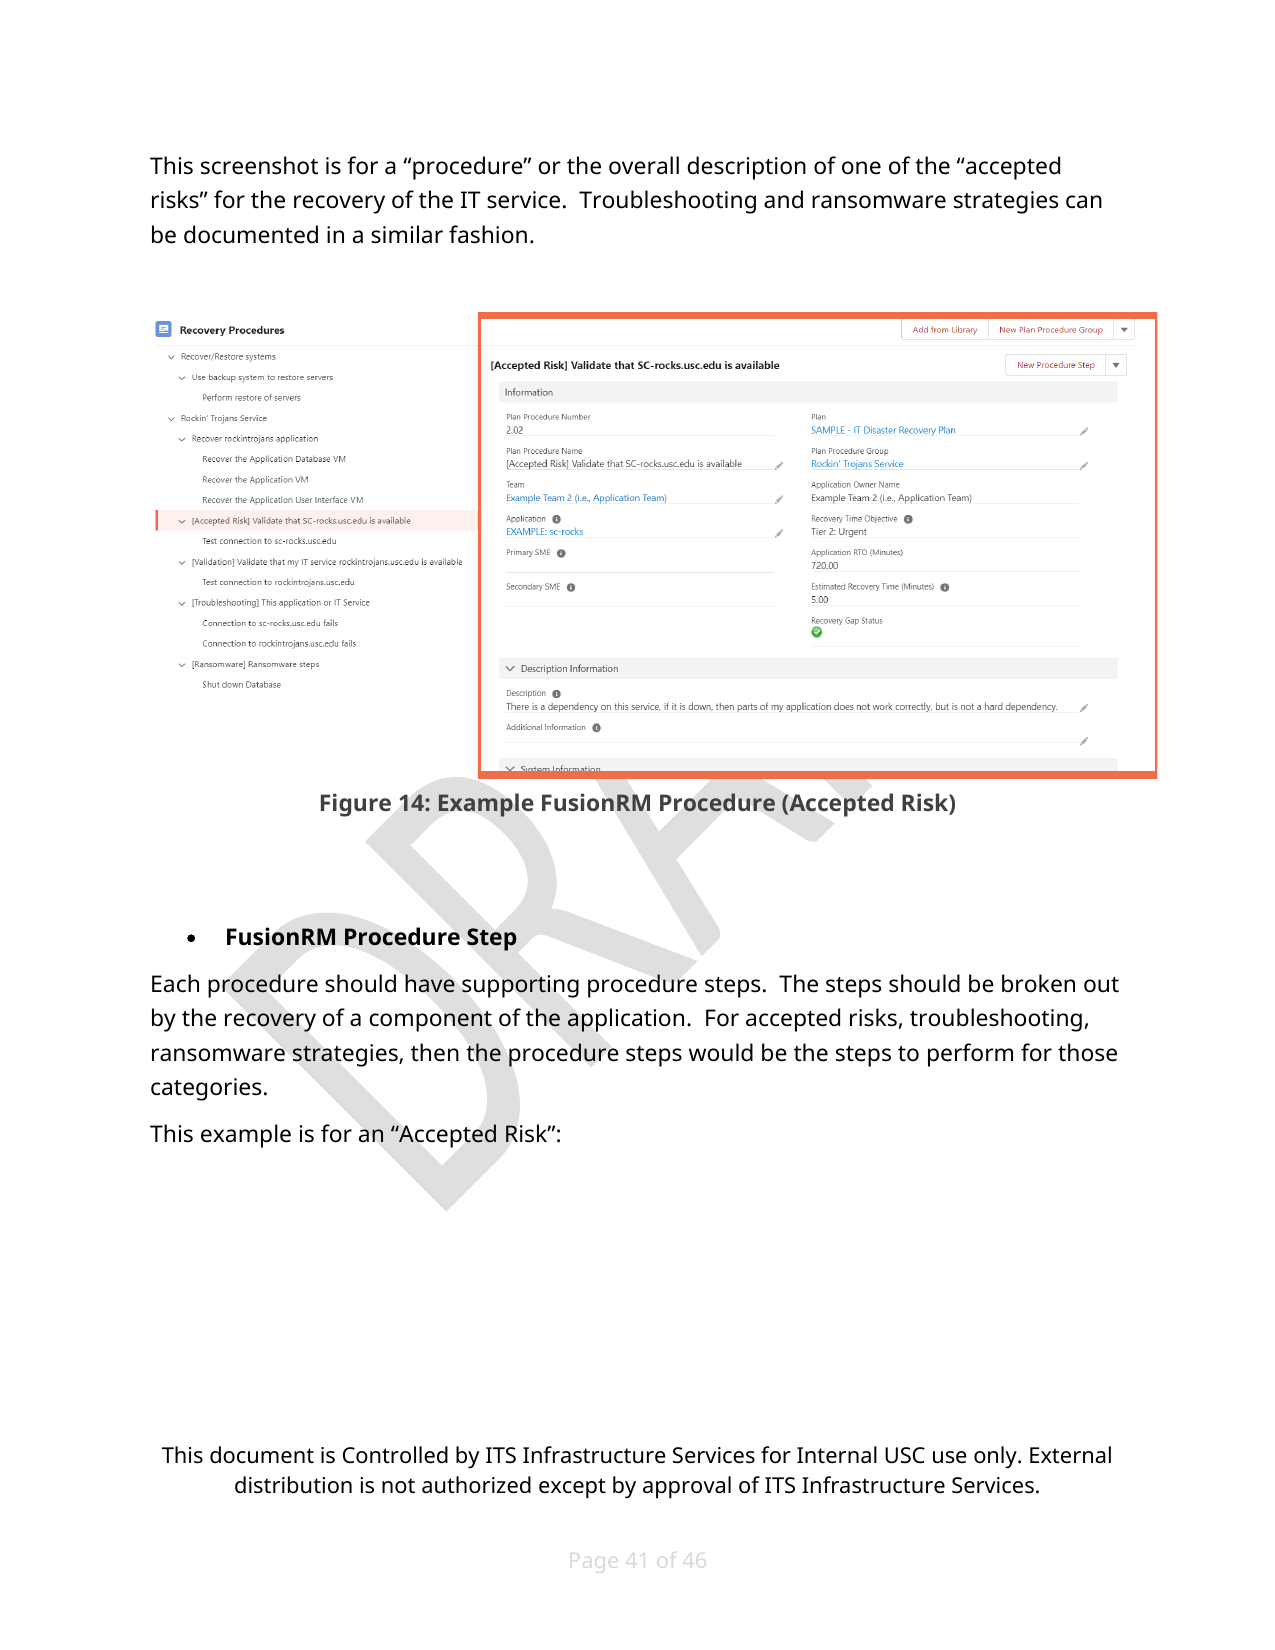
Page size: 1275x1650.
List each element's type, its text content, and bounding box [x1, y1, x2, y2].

picture [150, 310, 1158, 779]
text This example is for an “Accepted Risk”: [150, 1118, 1125, 1149]
list FusionRM Procedure Step [187, 921, 1125, 952]
text This screenshot is for a “procedure” or the overall description of one of the “accepted risks” for the recovery of the IT service. Troubleshooting and ransomware strategies can be documented in a similar fashion. [150, 150, 1125, 250]
text Each procedure should have supporting procedure steps. The steps should be broken out by the recovery of a component of the application. For accepted risks, troubleshooting, ransomware strategies, then the procedure steps would be the steps to perform for those categories. [150, 968, 1125, 1102]
text Figure 14: Example FusionRM Procedure (Accepted Risk) [150, 787, 1125, 818]
